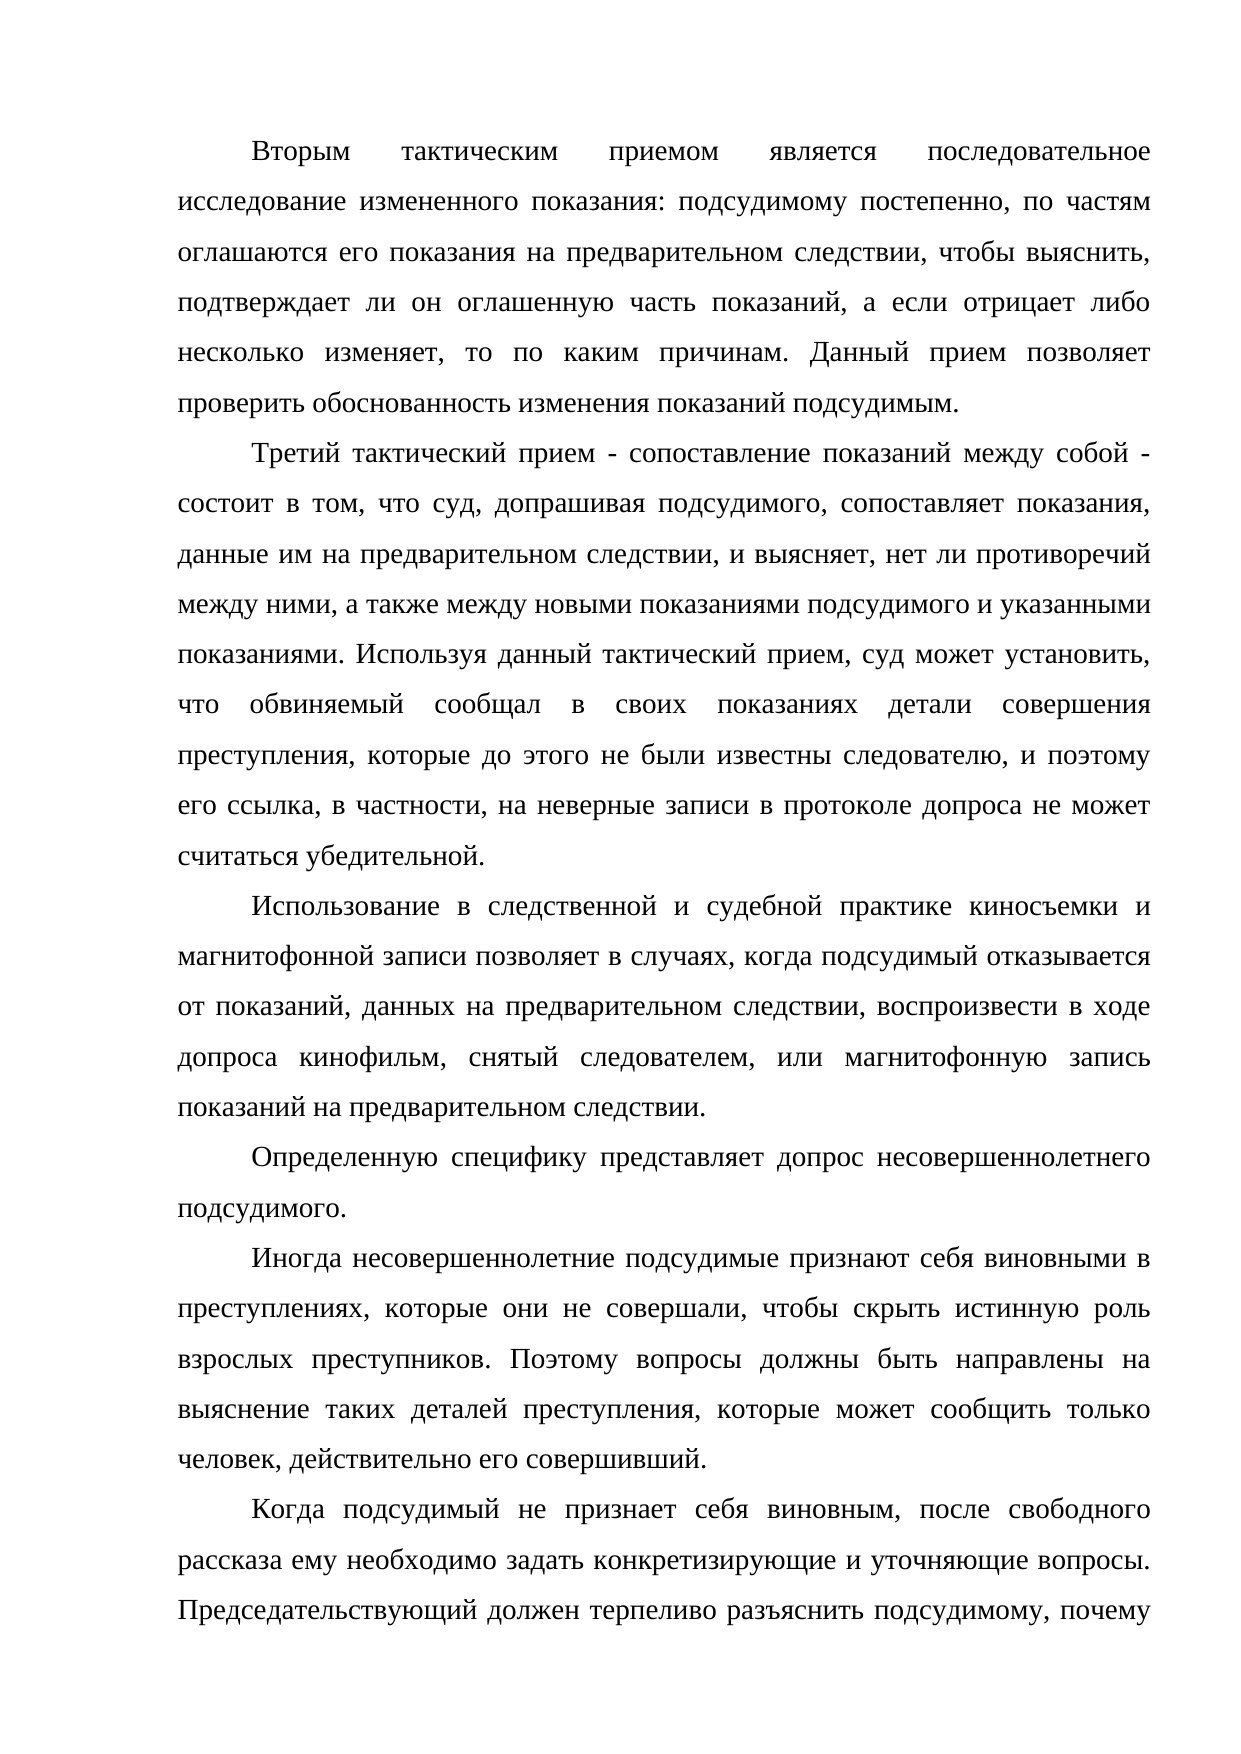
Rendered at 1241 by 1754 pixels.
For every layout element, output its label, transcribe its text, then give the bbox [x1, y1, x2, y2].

text Иногда несовершеннолетние подсудимые признают себя виновными в преступлениях, которые они не совершали, чтобы скрыть истинную роль взрослых преступников. Поэтому вопросы должны быть направлены на выяснение таких деталей преступления, которые может сообщить только человек, действительно его совершивший. [177, 1240, 1152, 1475]
text Третий тактический прием - сопоставление показаний между собой - состоит в том, что суд, допрашивая подсудимого, сопоставляет показания, данные им на предварительном следствии, и выясняет, нет ли противоречий между ними, а также между новыми показаниями подсудимого и указанными показаниями. Используя данный тактический прием, суд может установить, что обвиняемый сообщал в своих показаниях детали совершения преступления, которые до этого не были известны следователю, и поэтому его ссылка, в частности, на неверные записи в протоколе допроса не может считаться убедительной. [177, 435, 1152, 871]
text Вторым тактическим приемом является последовательное исследование измененного показания: подсудимому постепенно, по частям оглашаются его показания на предварительном следствии, чтобы выяснить, подтверждает ли он оглашенную часть показаний, а если отрицает либо несколько изменяет, то по каким причинам. Данный прием позволяет проверить обоснованность изменения показаний подсудимым. [177, 133, 1152, 418]
text Определенную специфику представляет допрос несовершеннолетнего подсудимого. [177, 1139, 1152, 1223]
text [177, 1492, 1152, 1626]
text Использование в следственной и судебной практике киносъемки и магнитофонной записи позволяет в случаях, когда подсудимый отказывается от показаний, данных на предварительном следствии, воспроизвести в ходе допроса кинофильм, снятый следователем, или магнитофонную запись показаний на предварительном следствии. [177, 888, 1152, 1123]
